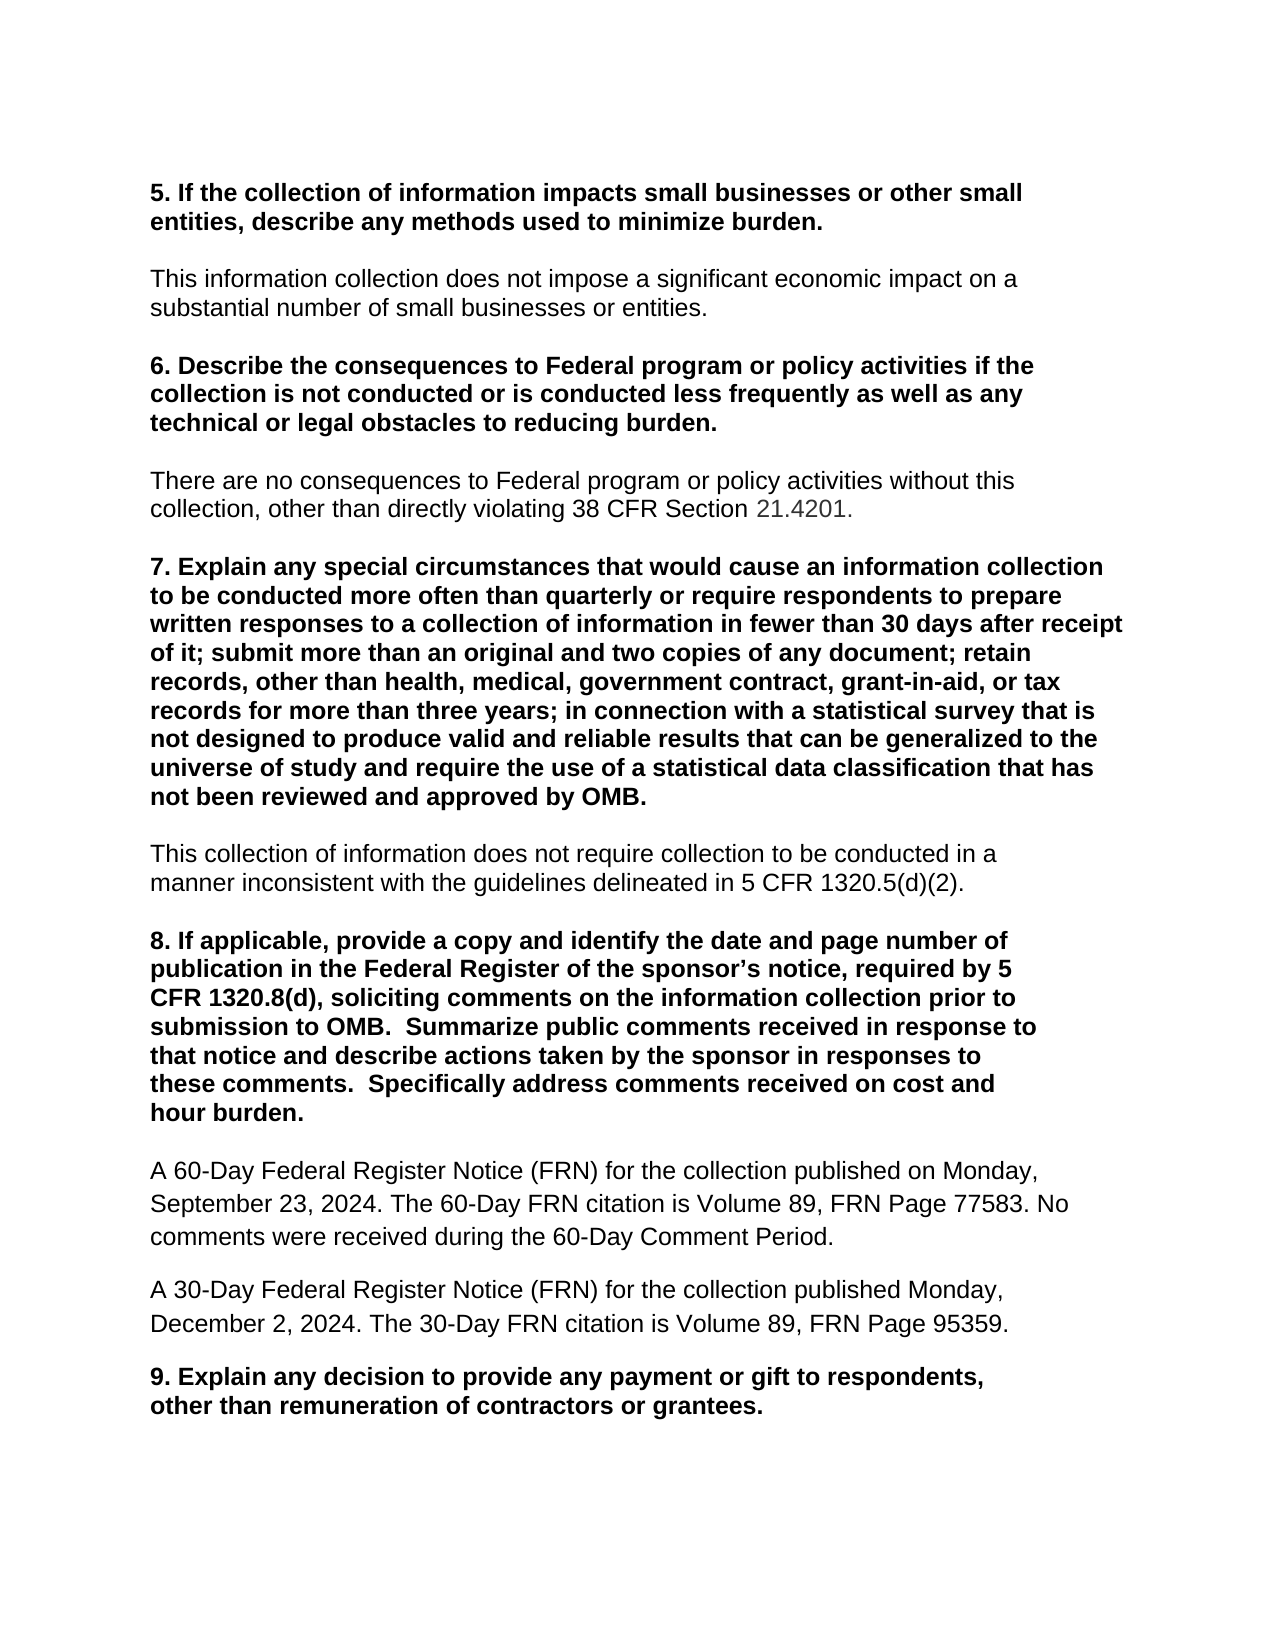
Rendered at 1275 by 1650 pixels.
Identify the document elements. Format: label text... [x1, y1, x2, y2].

text A 60-Day Federal Register Notice (FRN) for the collection published on Monday, September 23, 2024. The 60-Day FRN citation is Volume 89, FRN Page 77583. No comments were received during the 60-Day Comment Period. [150, 1156, 1125, 1250]
text This collection of information does not require collection to be conducted in a manner inconsistent with the guidelines delineated in 5 CFR 1320.5(d)(2). [150, 839, 1054, 897]
text 9. Explain any decision to provide any payment or gift to respondents, other than remuneration of contractors or grantees. [150, 1362, 1054, 1420]
text 7. Explain any special circumstances that would cause an information collection to be conducted more often than quarterly or require respondents to prepare written responses to a collection of information in fewer than 30 days after receipt of it; submit more than an original and two copies of any document; retain records, other than health, medical, government contract, grant-in-aid, or tax records for more than three years; in connection with a statistical survey that is not designed to produce valid and reliable results that can be generalized to the universe of study and require the use of a statistical data classification that has not been reviewed and approved by OMB. [150, 552, 1125, 811]
text There are no consequences to Federal program or policy activities without this collection, other than directly violating 38 CFR Section 21.4201. [150, 466, 1125, 523]
text 6. Describe the consequences to Federal program or policy activities if the collection is not conducted or is conducted less frequently as well as any technical or legal obstacles to reducing burden. [150, 351, 1125, 437]
text A 30-Day Federal Register Notice (FRN) for the collection published Monday, December 2, 2024. The 30-Day FRN citation is Volume 89, FRN Page 95359. [150, 1276, 1125, 1337]
text 8. If applicable, provide a copy and identify the date and page number of publication in the Federal Register of the sponsor’s notice, required by 5 CFR 1320.8(d), soliciting comments on the information collection prior to submission to OMB. Summarize public comments received in response to that notice and describe actions taken by the sponsor in responses to these comments. Specifically address comments received on cost and hour burden. [150, 926, 1054, 1127]
text This information collection does not impose a significant economic impact on a substantial number of small businesses or entities. [150, 264, 1125, 322]
text 5. If the collection of information impacts small businesses or other small entities, describe any methods used to minimize burden. [150, 178, 1125, 236]
